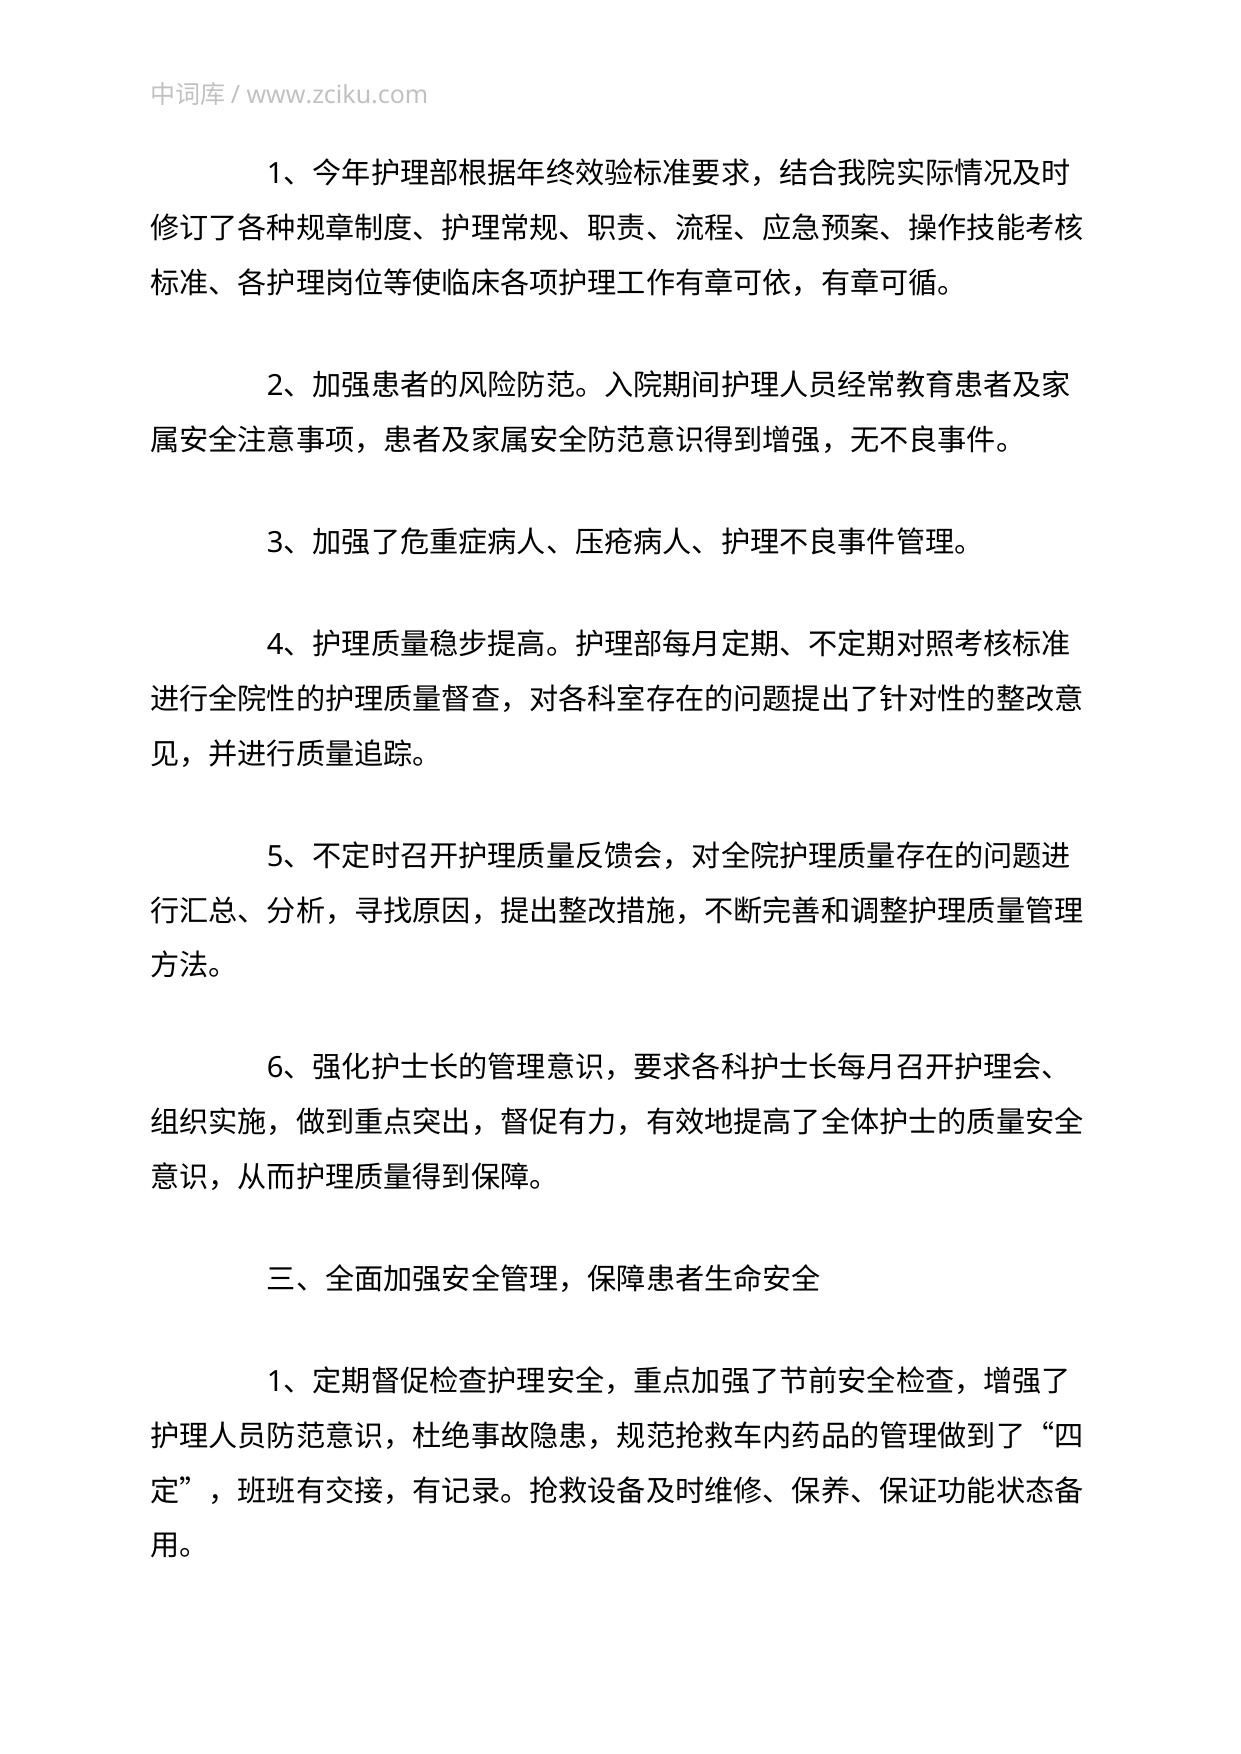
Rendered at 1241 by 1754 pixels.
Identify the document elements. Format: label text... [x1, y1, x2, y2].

text 三、全面加强安全管理，保障患者生命安全 [150, 1255, 1090, 1298]
text 2、加强患者的风险防范。入院期间护理人员经常教育患者及家属安全注意事项，患者及家属安全防范意识得到增强，无不良事件。 [150, 362, 1090, 459]
text 4、护理质量稳步提高。护理部每月定期、不定期对照考核标准进行全院性的护理质量督查，对各科室存在的问题提出了针对性的整改意见，并进行质量追踪。 [150, 620, 1090, 773]
text 3、加强了危重症病人、压疮病人、护理不良事件管理。 [150, 518, 1090, 561]
text 1、定期督促检查护理安全，重点加强了节前安全检查，增强了护理人员防范意识，杜绝事故隐患，规范抢救车内药品的管理做到了“四定”，班班有交接，有记录。抢救设备及时维修、保养、保证功能状态备用。 [150, 1357, 1090, 1564]
text 1、今年护理部根据年终效验标准要求，结合我院实际情况及时修订了各种规章制度、护理常规、职责、流程、应急预案、操作技能考核标准、各护理岗位等使临床各项护理工作有章可依，有章可循。 [150, 150, 1090, 302]
text 5、不定时召开护理质量反馈会，对全院护理质量存在的问题进行汇总、分析，寻找原因，提出整改措施，不断完善和调整护理质量管理方法。 [150, 832, 1090, 984]
text 6、强化护士长的管理意识，要求各科护士长每月召开护理会、组织实施，做到重点突出，督促有力，有效地提高了全体护士的质量安全意识，从而护理质量得到保障。 [150, 1044, 1090, 1196]
